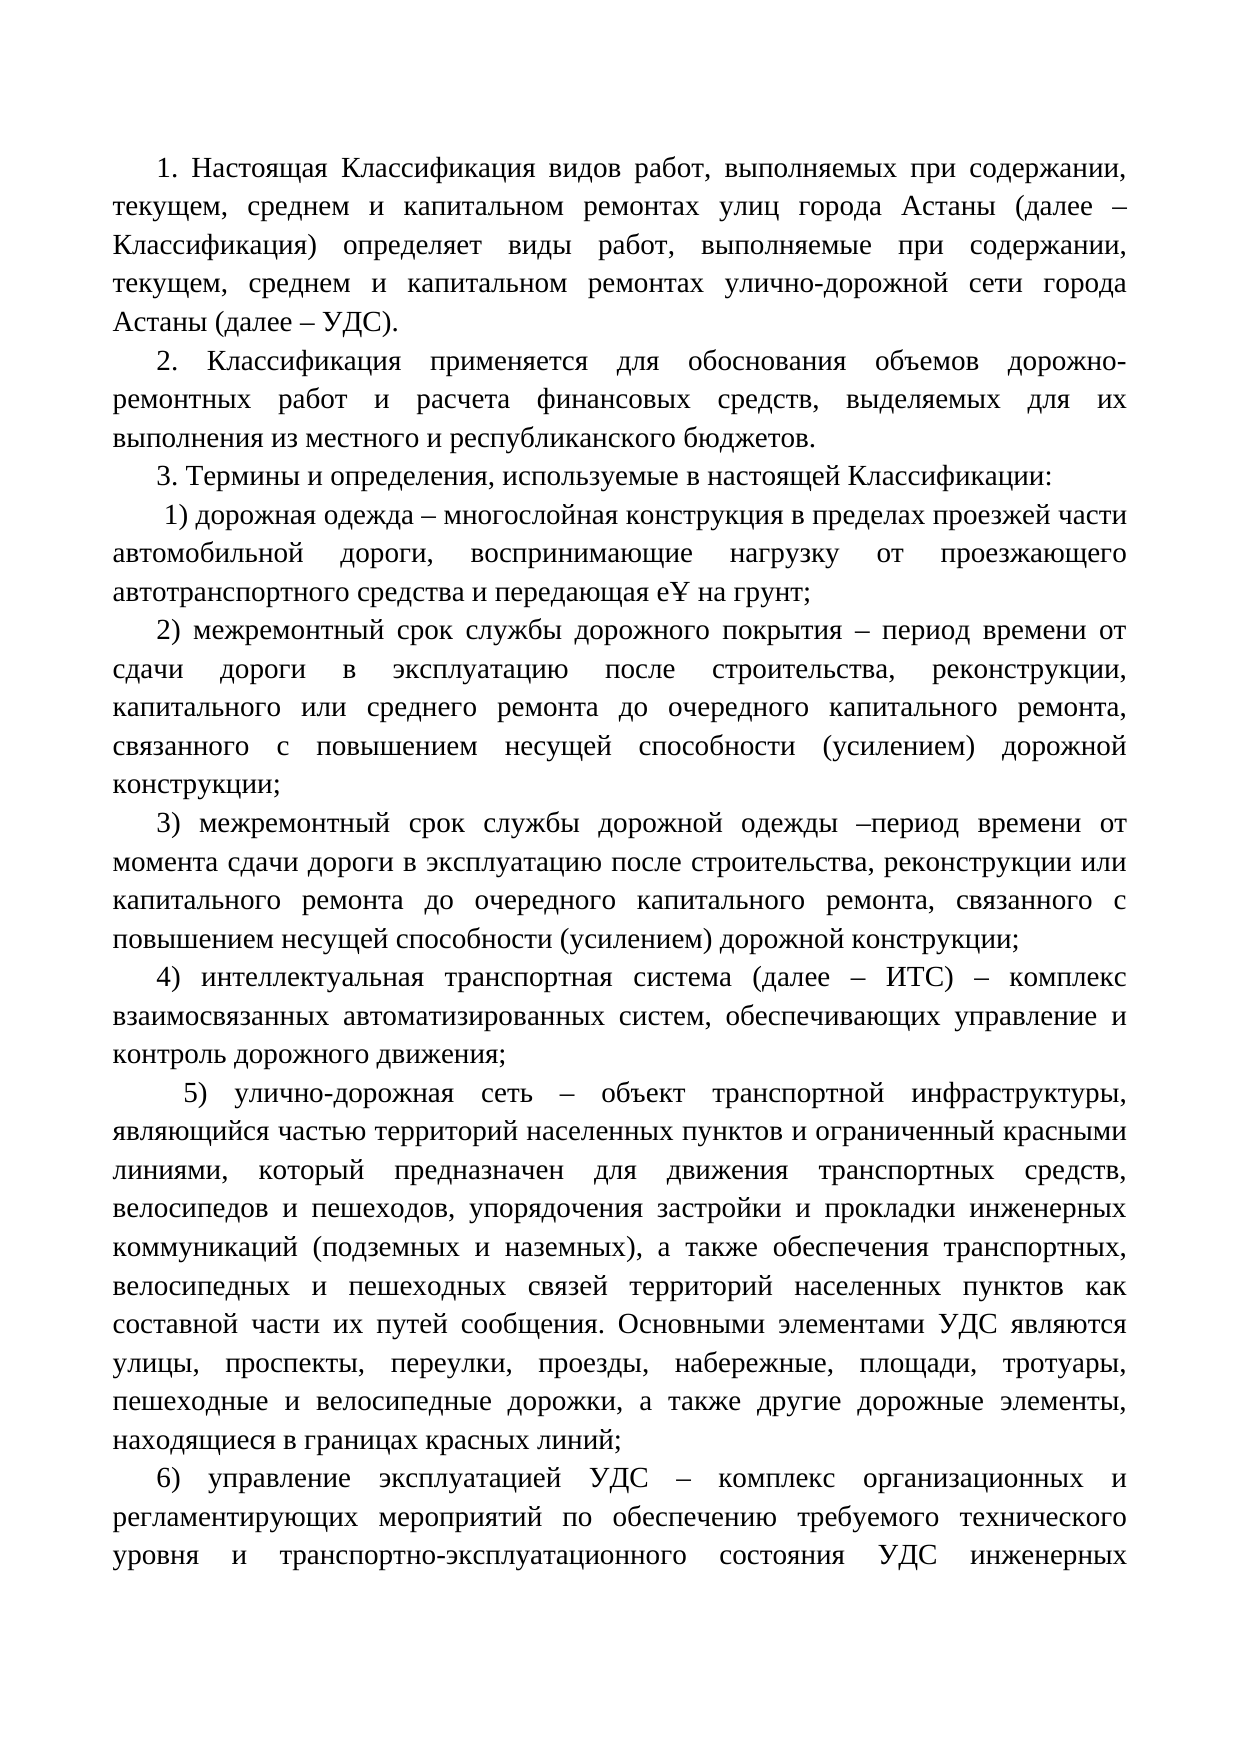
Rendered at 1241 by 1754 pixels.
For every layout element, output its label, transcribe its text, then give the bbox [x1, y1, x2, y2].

text 1. Настоящая Классификация видов работ, выполняемых при содержании, текущем, среднем и капитальном ремонтах улиц города Астаны (далее – Классификация) определяет виды работ, выполняемые при содержании, текущем, среднем и капитальном ремонтах улично-дорожной сети города Астаны (далее – УДС). [112, 150, 1128, 338]
text 4) интеллектуальная транспортная система (далее – ИТС) – комплекс взаимосвязанных автоматизированных систем, обеспечивающих управление и контроль дорожного движения; [112, 959, 1128, 1070]
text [112, 1460, 1128, 1571]
text 2. Классификация применяется для обоснования объемов дорожно-ремонтных работ и расчета финансовых средств, выделяемых для их выполнения из местного и республиканского бюджетов. [112, 343, 1128, 453]
text 3. Термины и определения, используемые в настоящей Классификации: [112, 458, 1128, 492]
text 2) межремонтный срок службы дорожного покрытия – период времени от сдачи дороги в эксплуатацию после строительства, реконструкции, капитального или среднего ремонта до очередного капитального ремонта, связанного с повышением несущей способности (усилением) дорожной конструкции; [112, 612, 1128, 800]
text 3) межремонтный срок службы дорожной одежды –период времени от момента сдачи дороги в эксплуатацию после строительства, реконструкции или капитального ремонта до очередного капитального ремонта, связанного с повышением несущей способности (усилением) дорожной конструкции; [112, 805, 1128, 954]
text 5) улично-дорожная сеть – объект транспортной инфраструктуры, являющийся частью территорий населенных пунктов и ограниченный красными линиями, который предназначен для движения транспортных средств, велосипедов и пешеходов, упорядочения застройки и прокладки инженерных коммуникаций (подземных и наземных), а также обеспечения транспортных, велосипедных и пешеходных связей территорий населенных пунктов как составной части их путей сообщения. Основными элементами УДС являются улицы, проспекты, переулки, проезды, набережные, площади, тротуары, пешеходные и велосипедные дорожки, а также другие дорожные элементы, находящиеся в границах красных линий; [112, 1075, 1128, 1455]
text 1) дорожная одежда – многослойная конструкция в пределах проезжей части автомобильной дороги, воспринимающие нагрузку от проезжающего автотранспортного средства и передающая еҰ на грунт; [112, 497, 1128, 607]
